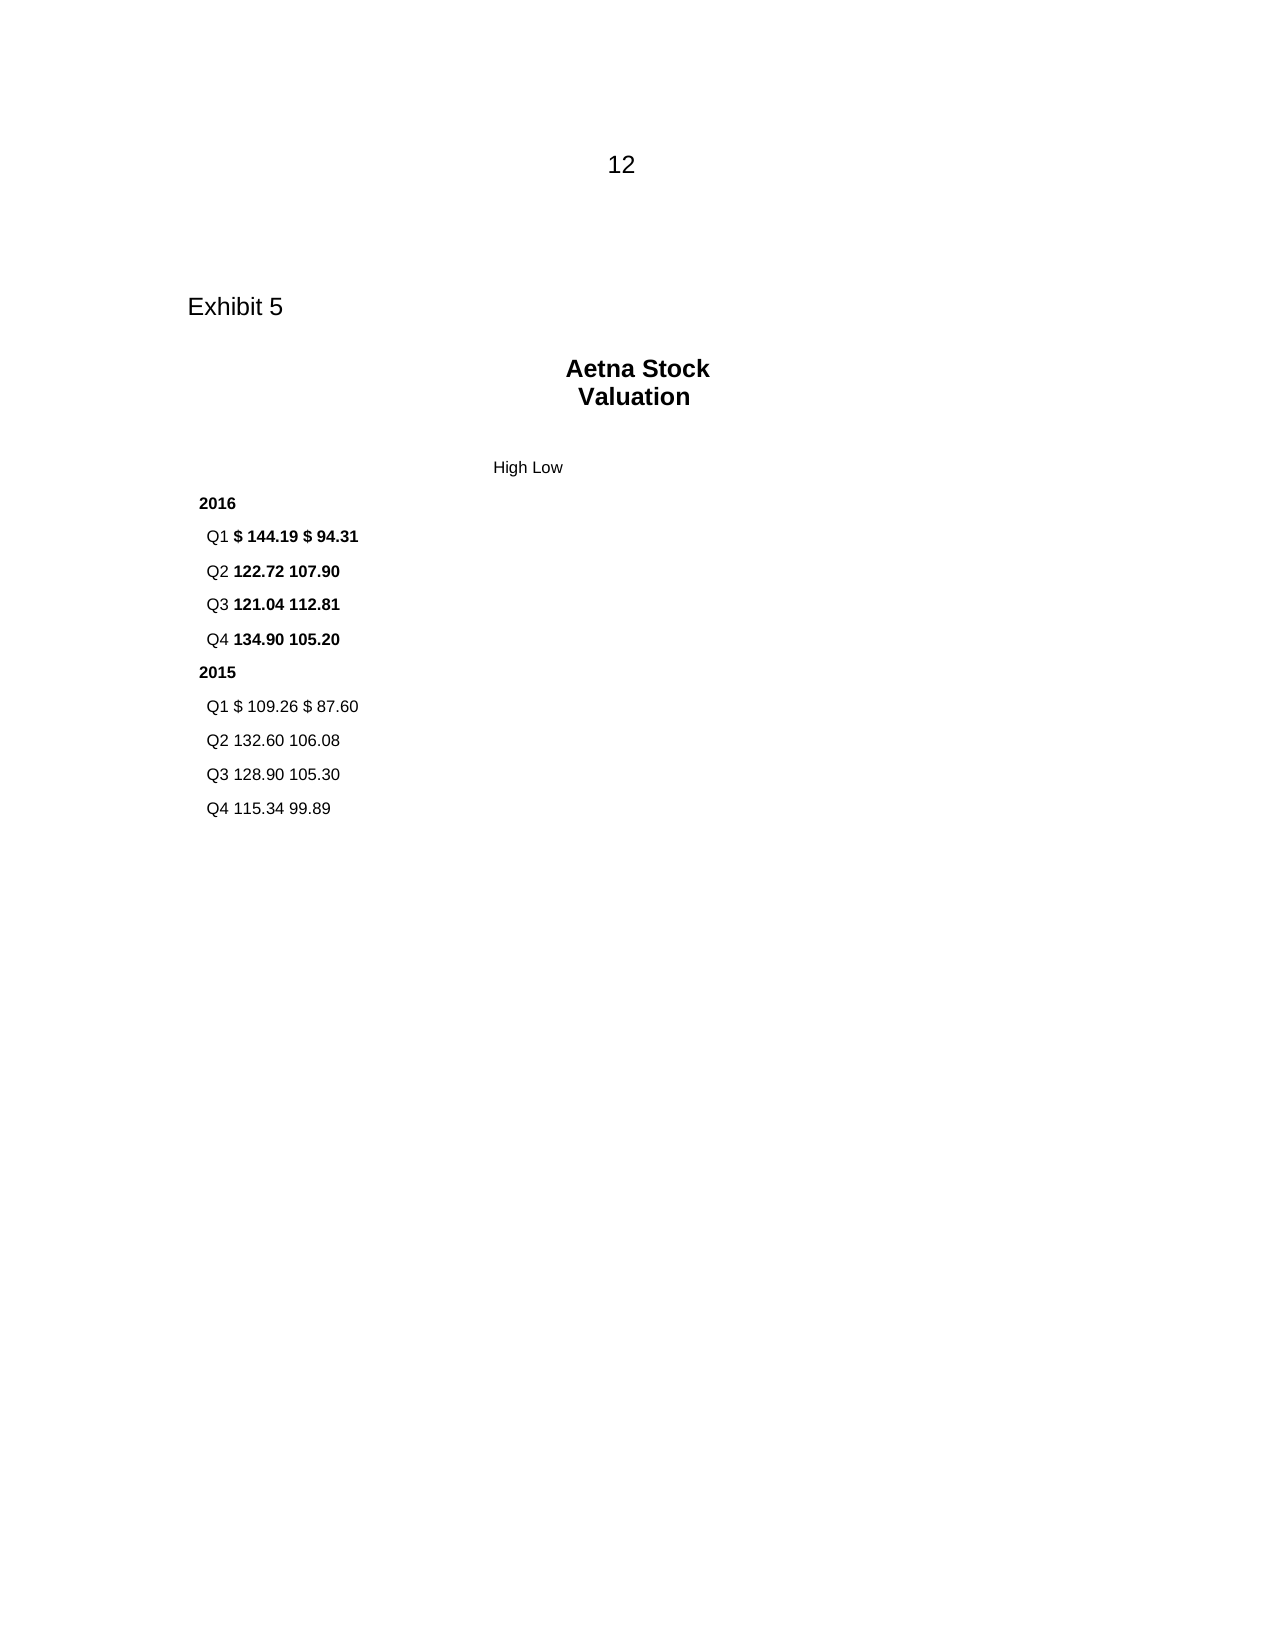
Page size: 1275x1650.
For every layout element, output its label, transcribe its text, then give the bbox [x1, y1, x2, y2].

text High Low [493, 457, 666, 477]
text Aetna Stock Valuation [534, 353, 741, 411]
text Q4 134.90 105.20 [206, 629, 708, 648]
text Q2 122.72 107.90 [206, 561, 708, 581]
text Q3 128.90 105.30 [206, 765, 708, 784]
text Q1 $ 144.19 $ 94.31 [206, 527, 708, 546]
text Q2 132.60 106.08 [206, 731, 708, 750]
text Q4 115.34 99.89 [206, 798, 711, 818]
text Q1 $ 109.26 $ 87.60 [206, 697, 708, 716]
text Q3 121.04 112.81 [206, 595, 708, 614]
text 12 [607, 150, 668, 179]
text Exhibit 5 [187, 292, 315, 321]
text 2016 [199, 494, 268, 513]
text 2015 [199, 663, 268, 682]
